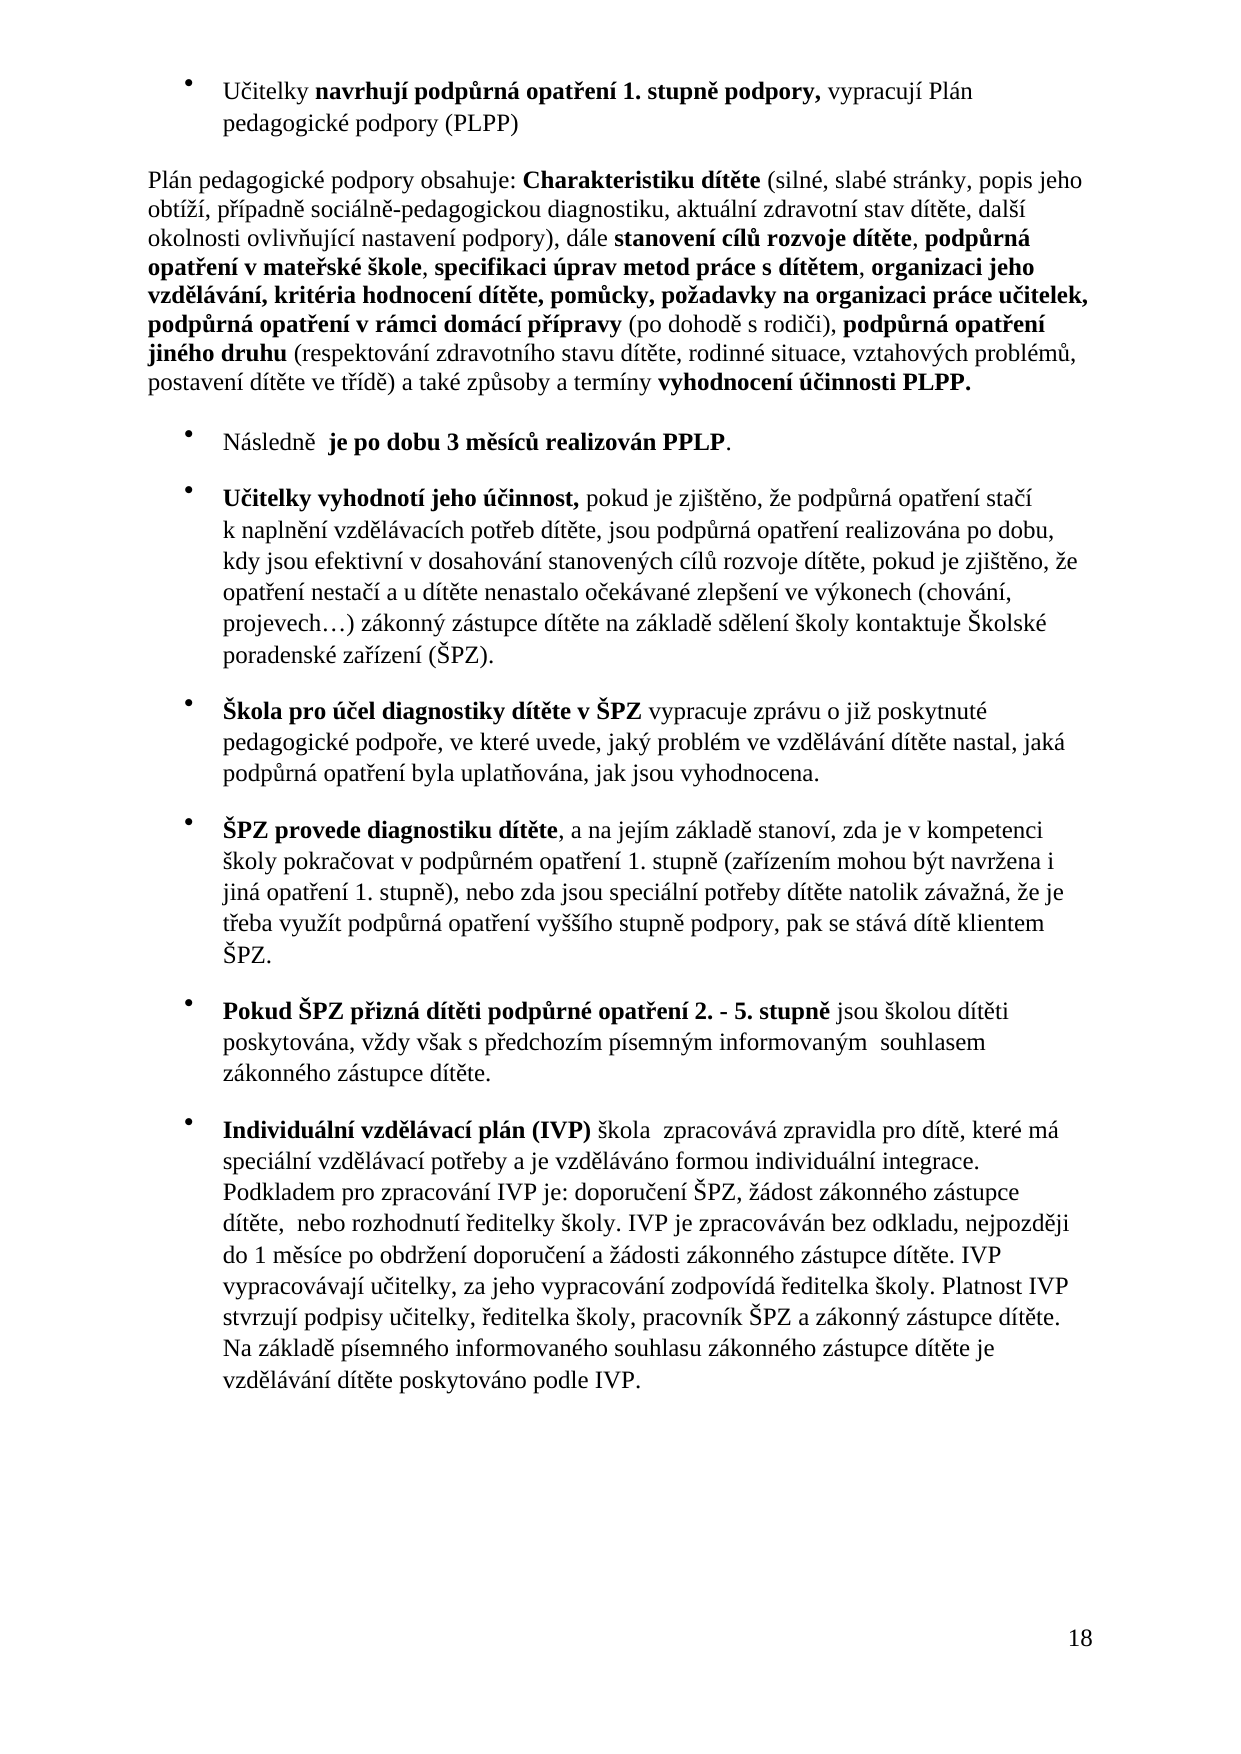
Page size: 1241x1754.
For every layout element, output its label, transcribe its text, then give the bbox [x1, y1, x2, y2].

list Pokud ŠPZ přizná dítěti podpůrné opatření 2. - 5. stupně jsou školou dítěti poskytována, vždy však s předchozím písemným informovaným souhlasem zákonného zástupce dítěte. [185, 993, 1093, 1087]
list Škola pro účel diagnostiky dítěte v ŠPZ vypracuje zprávu o již poskytnuté pedagogické podpoře, ve které uvede, jaký problém ve vzdělávání dítěte nastal, jaká podpůrná opatření byla uplatňována, jak jsou vyhodnocena. [185, 693, 1093, 787]
list Individuální vzdělávací plán (IVP) škola zpracovává zpravidla pro dítě, které má speciální vzdělávací potřeby a je vzděláváno formou individuální integrace. Podkladem pro zpracování IVP je: doporučení ŠPZ, žádost zákonného zástupce dítěte, nebo rozhodnutí ředitelky školy. IVP je zpracováván bez odkladu, nejpozději do 1 měsíce po obdržení doporučení a žádosti zákonného zástupce dítěte. IVP vypracovávají učitelky, za jeho vypracování zodpovídá ředitelka školy. Platnost IVP stvrzují podpisy učitelky, ředitelka školy, pracovník ŠPZ a zákonný zástupce dítěte. Na základě písemného informovaného souhlasu zákonného zástupce dítěte je vzdělávání dítěte poskytováno podle IVP. [185, 1112, 1093, 1393]
list ŠPZ provede diagnostiku dítěte, a na jejím základě stanoví, zda je v kompetenci školy pokračovat v podpůrném opatření 1. stupně (zařízením mohou být navržena i jiná opatření 1. stupně), nebo zda jsou speciální potřeby dítěte natolik závažná, že je třeba využít podpůrná opatření vyššího stupně podpory, pak se stává dítě klientem ŠPZ. [185, 812, 1093, 968]
list Učitelky vyhodnotí jeho účinnost, pokud je zjištěno, že podpůrná opatření stačí k naplnění vzdělávacích potřeb dítěte, jsou podpůrná opatření realizována po dobu, kdy jsou efektivní v dosahování stanovených cílů rozvoje dítěte, pokud je zjištěno, že opatření nestačí a u dítěte nenastalo očekávané zlepšení ve výkonech (chování, projevech…) zákonný zástupce dítěte na základě sdělení školy kontaktuje Školské poradenské zařízení (ŠPZ). [185, 481, 1093, 668]
text Plán pedagogické podpory obsahuje: Charakteristiku dítěte (silné, slabé stránky, popis jeho obtíží, případně sociálně-pedagogickou diagnostiku, aktuální zdravotní stav dítěte, další okolnosti ovlivňující nastavení podpory), dále stanovení cílů rozvoje dítěte, podpůrná opatření v mateřské škole, specifikaci úprav metod práce s dítětem, organizaci jeho vzdělávání, kritéria hodnocení dítěte, pomůcky, požadavky na organizaci práce učitelek, podpůrná opatření v rámci domácí přípravy (po dohodě s rodiči), podpůrná opatření jiného druhu (respektování zdravotního stavu dítěte, rodinné situace, vztahových problémů, postavení dítěte ve třídě) a také způsoby a termíny vyhodnocení účinnosti PLPP. [148, 166, 1093, 396]
list Následně je po dobu 3 měsíců realizován PPLP. [185, 425, 1093, 456]
list Učitelky navrhují podpůrná opatření 1. stupně podpory, vypracují Plán pedagogické podpory (PLPP) [185, 74, 1093, 136]
